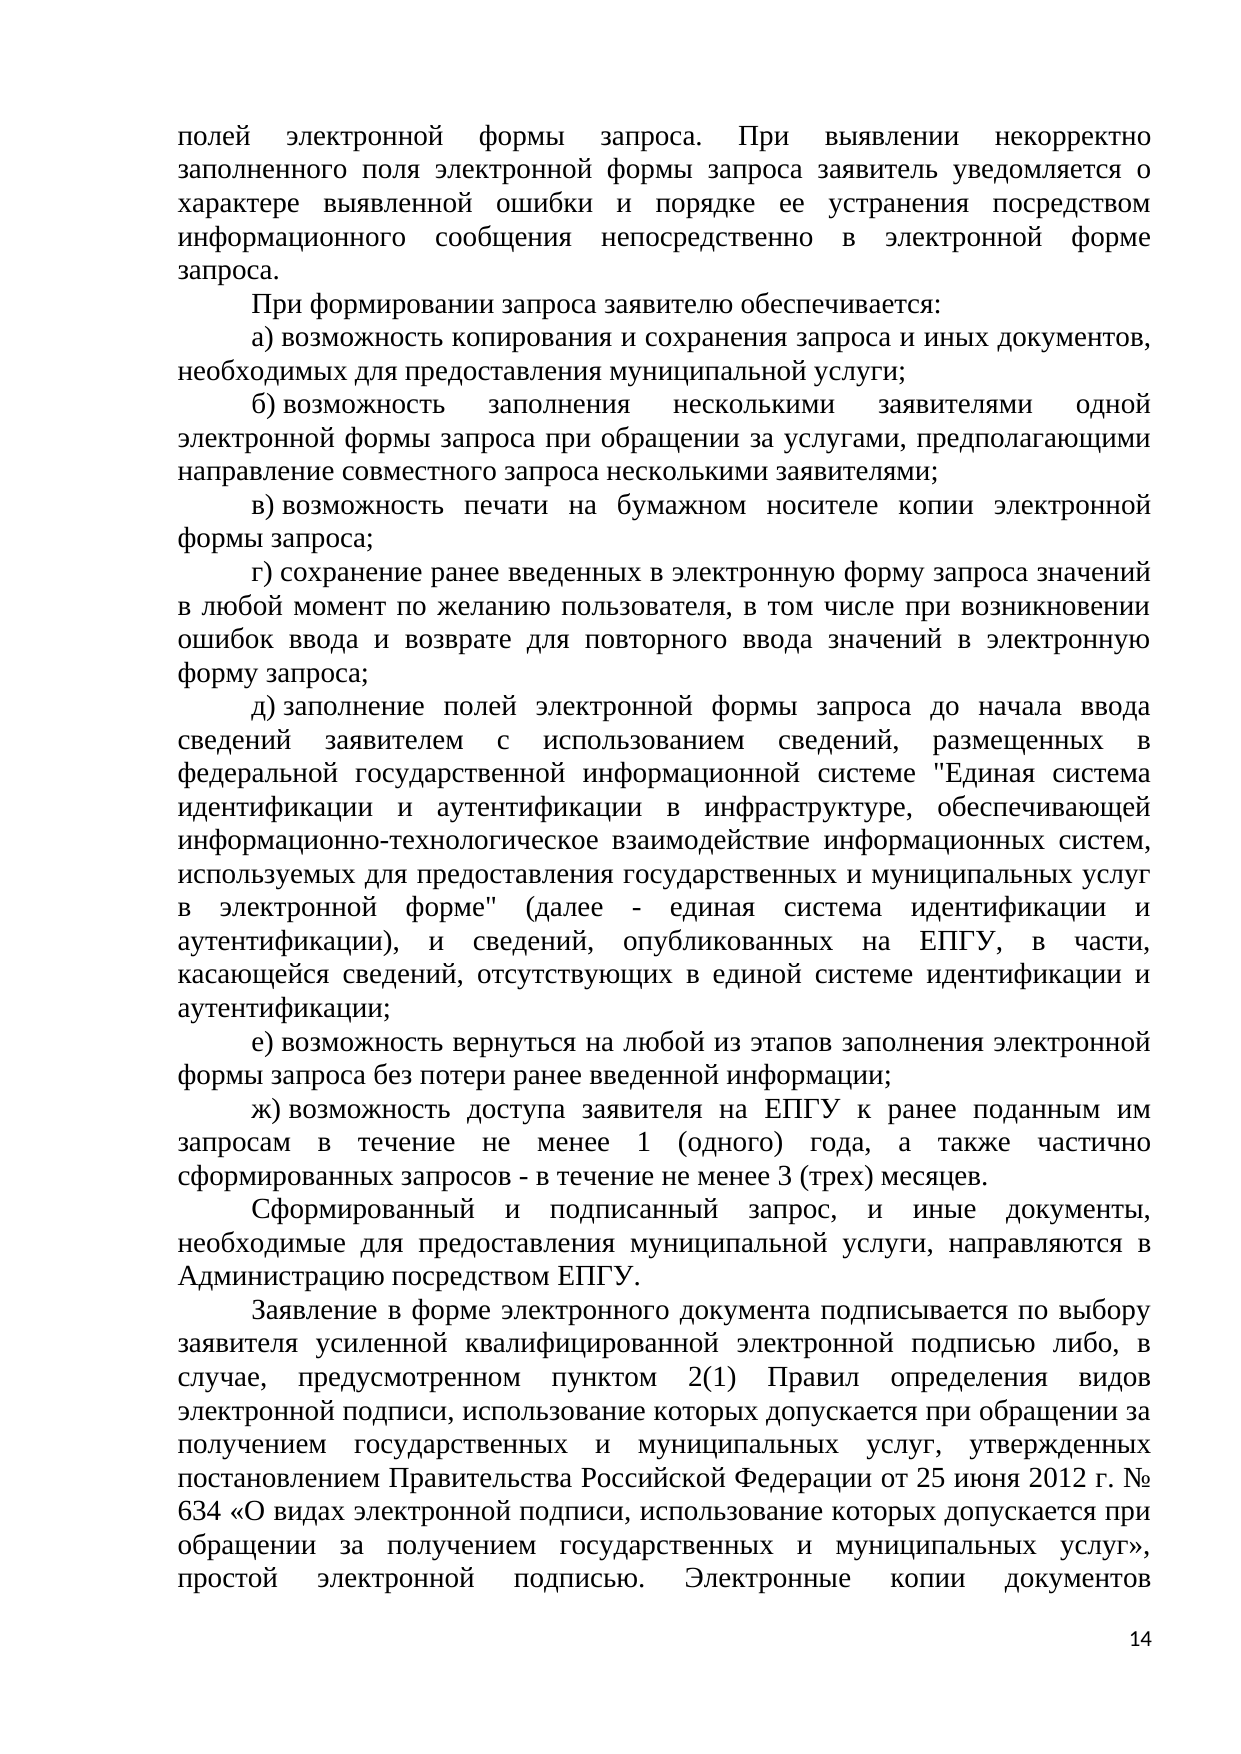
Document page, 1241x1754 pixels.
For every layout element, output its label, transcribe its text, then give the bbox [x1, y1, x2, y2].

text г) сохранение ранее введенных в электронную форму запроса значений в любой момент по желанию пользователя, в том числе при возникновении ошибок ввода и возврате для повторного ввода значений в электронную форму запроса; [177, 554, 1152, 688]
text б) возможность заполнения несколькими заявителями одной электронной формы запроса при обращении за услугами, предполагающими направление совместного запроса несколькими заявителями; [177, 386, 1152, 487]
text Сформированный и подписанный запрос, и иные документы, необходимые для предоставления муниципальной услуги, направляются в Администрацию посредством ЕПГУ. [177, 1191, 1152, 1292]
text в) возможность печати на бумажном носителе копии электронной формы запроса; [177, 487, 1152, 554]
text При формировании запроса заявителю обеспечивается: [177, 286, 1152, 319]
text ж) возможность доступа заявителя на ЕПГУ к ранее поданным им запросам в течение не менее 1 (одного) года, а также частично сформированных запросов - в течение не менее 3 (трех) месяцев. [177, 1091, 1152, 1191]
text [177, 1292, 1152, 1594]
text д) заполнение полей электронной формы запроса до начала ввода сведений заявителем с использованием сведений, размещенных в федеральной государственной информационной системе "Единая система идентификации и аутентификации в инфраструктуре, обеспечивающей информационно-технологическое взаимодействие информационных систем, используемых для предоставления государственных и муниципальных услуг в электронной форме" (далее - единая система идентификации и аутентификации), и сведений, опубликованных на ЕПГУ, в части, касающейся сведений, отсутствующих в единой системе идентификации и аутентификации; [177, 688, 1152, 1024]
text е) возможность вернуться на любой из этапов заполнения электронной формы запроса без потери ранее введенной информации; [177, 1024, 1152, 1091]
text а) возможность копирования и сохранения запроса и иных документов, необходимых для предоставления муниципальной услуги; [177, 319, 1152, 386]
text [177, 118, 1152, 286]
